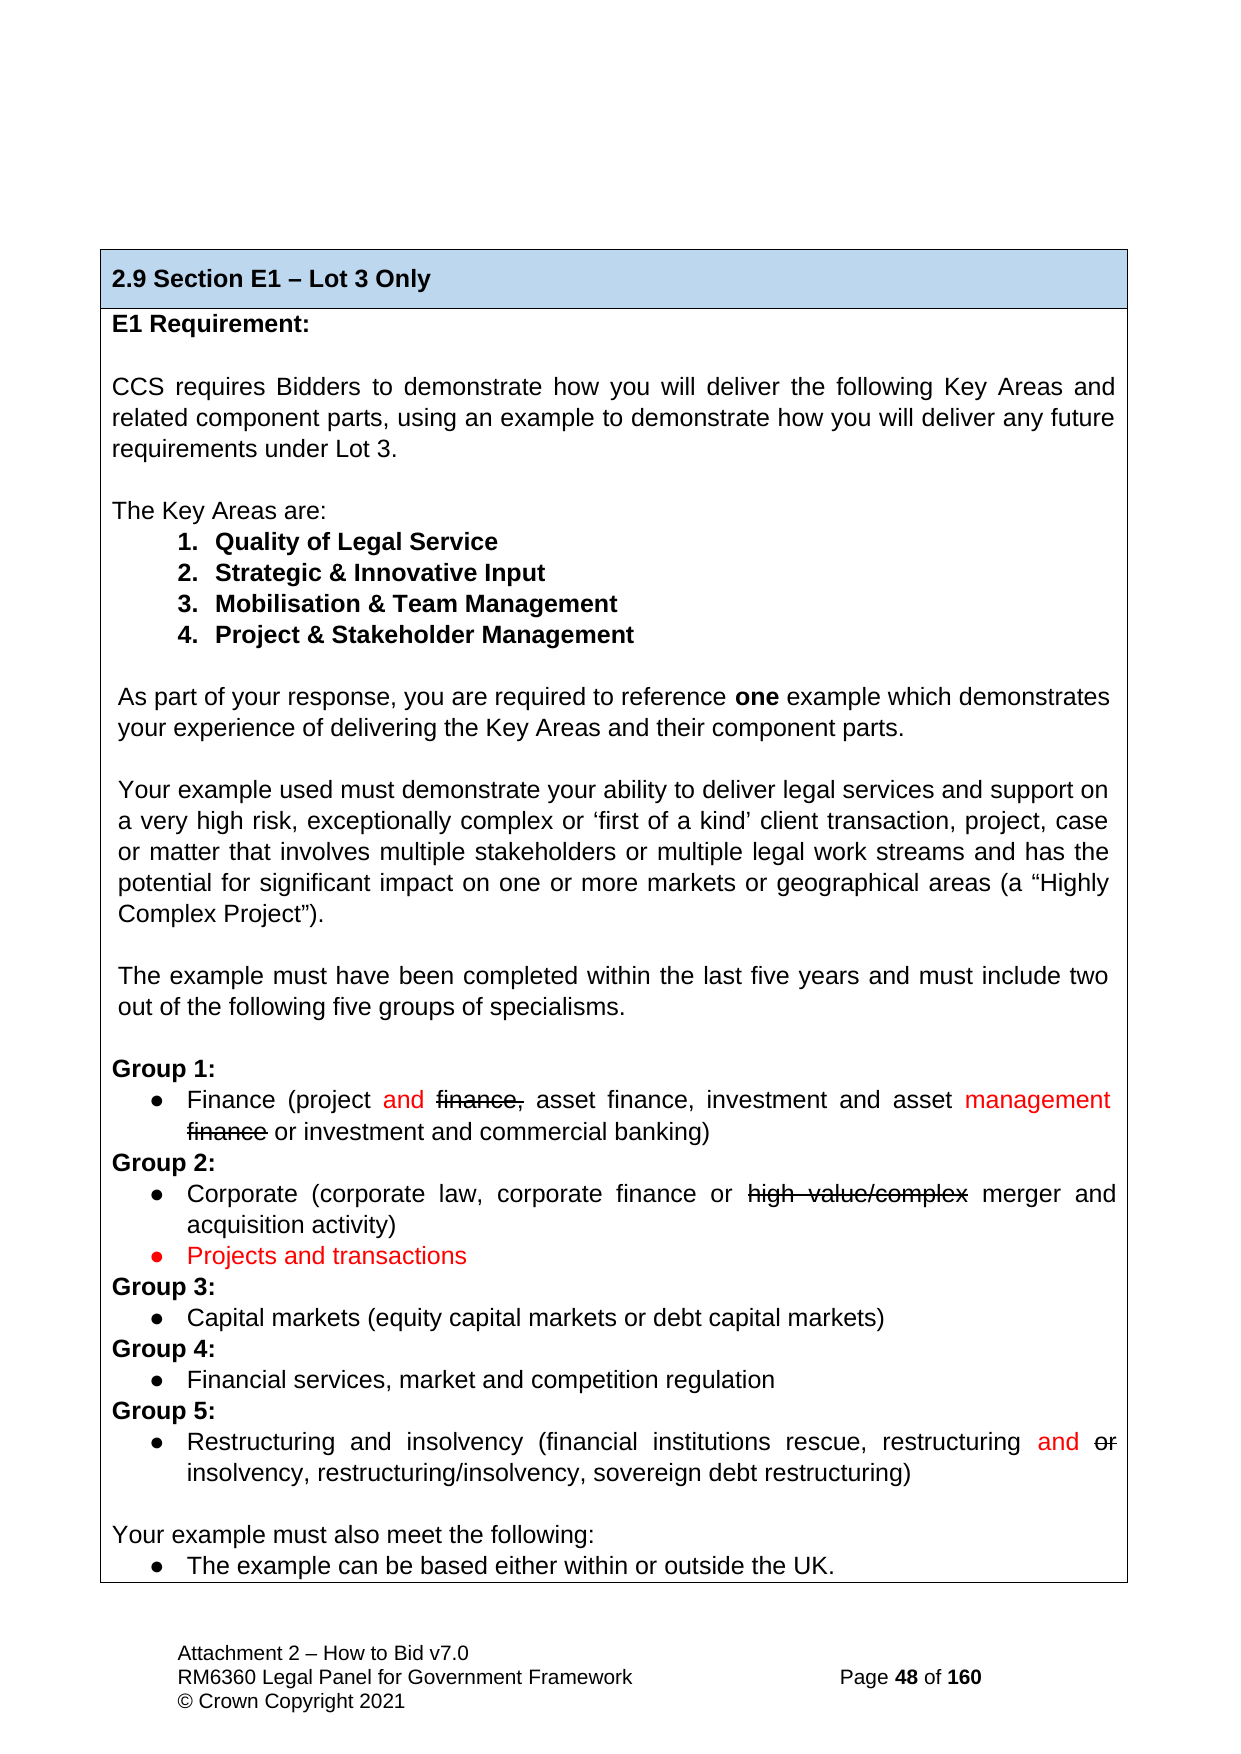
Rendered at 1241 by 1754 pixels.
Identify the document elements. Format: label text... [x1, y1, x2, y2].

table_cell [101, 309, 1127, 1582]
table_header 2.9 Section E1 – Lot 3 Only [101, 250, 1127, 308]
